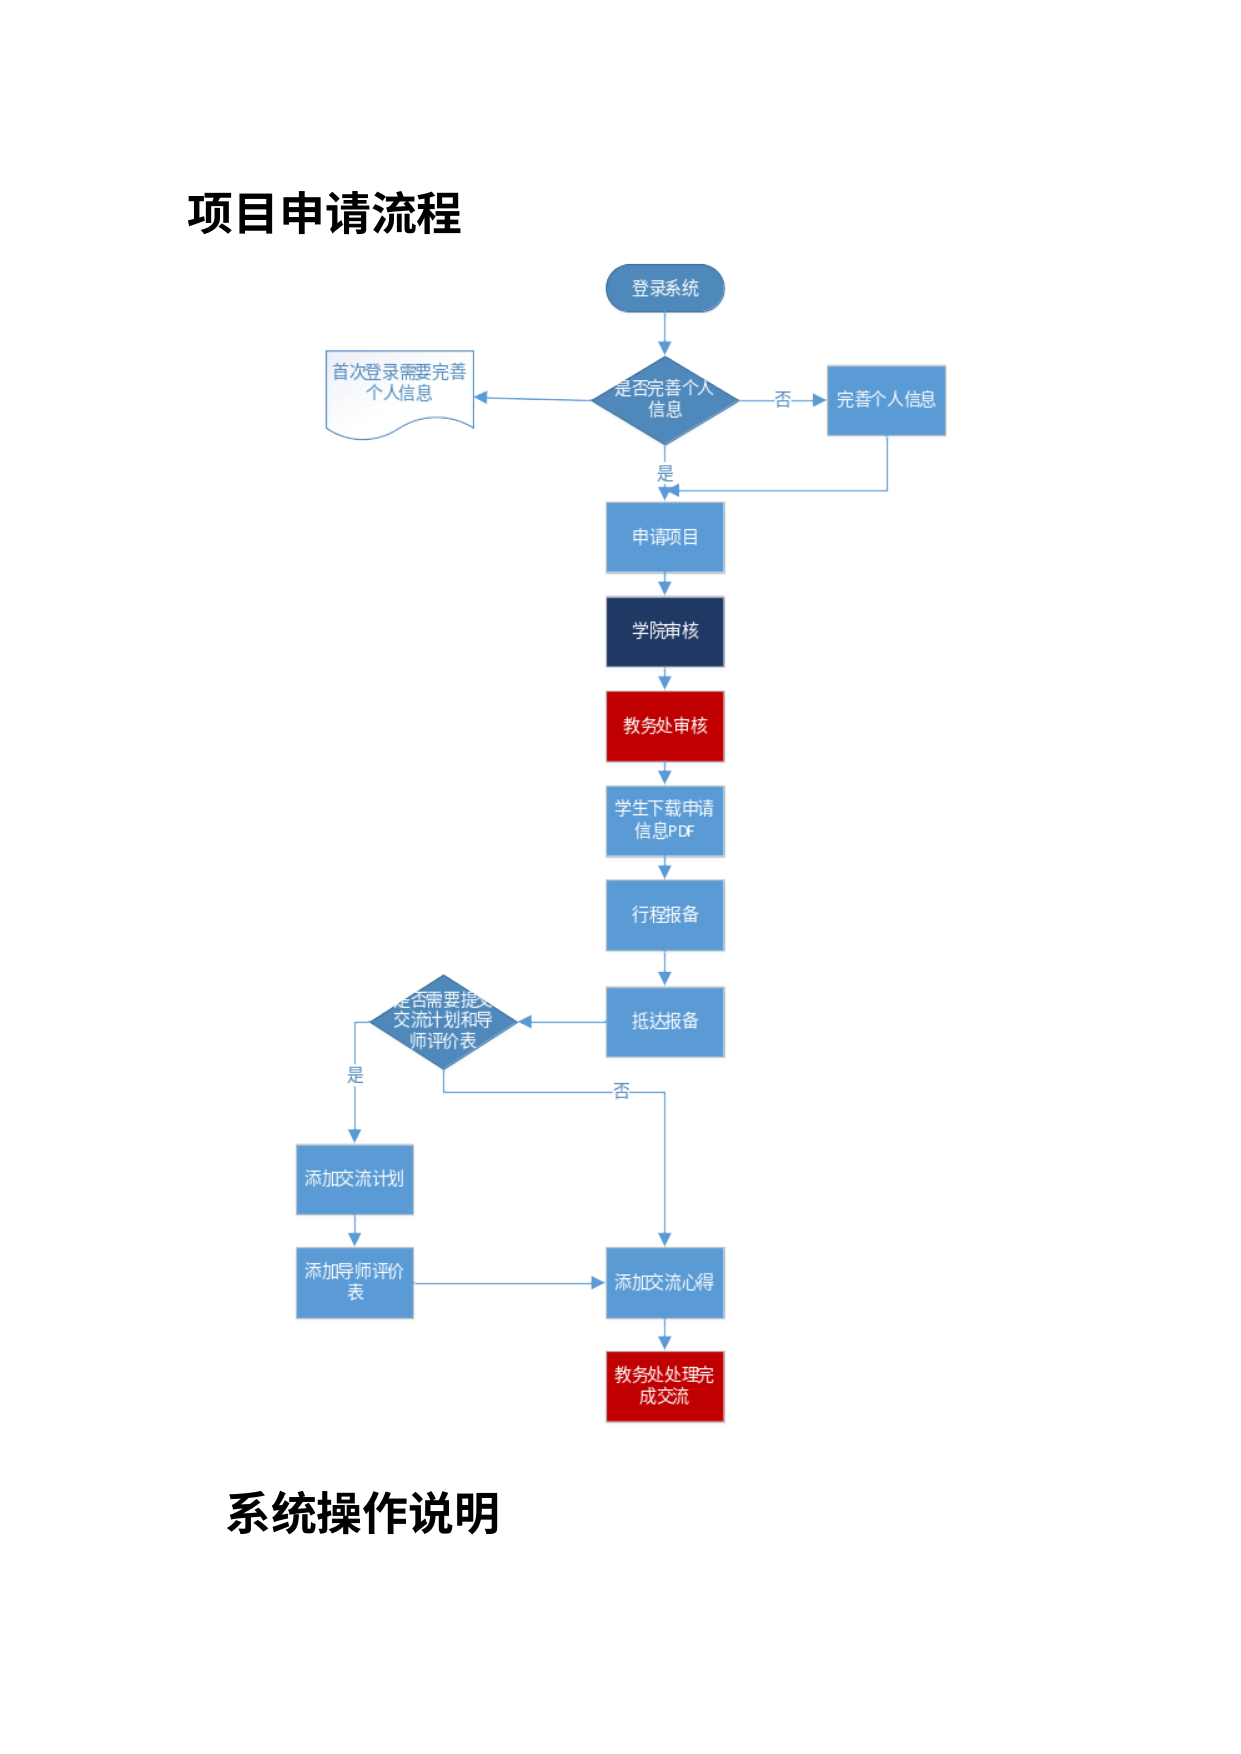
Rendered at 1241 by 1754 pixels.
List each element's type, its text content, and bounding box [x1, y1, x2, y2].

text 项目申请流程 [187, 162, 1053, 259]
list 系统操作说明 [225, 1462, 1053, 1559]
